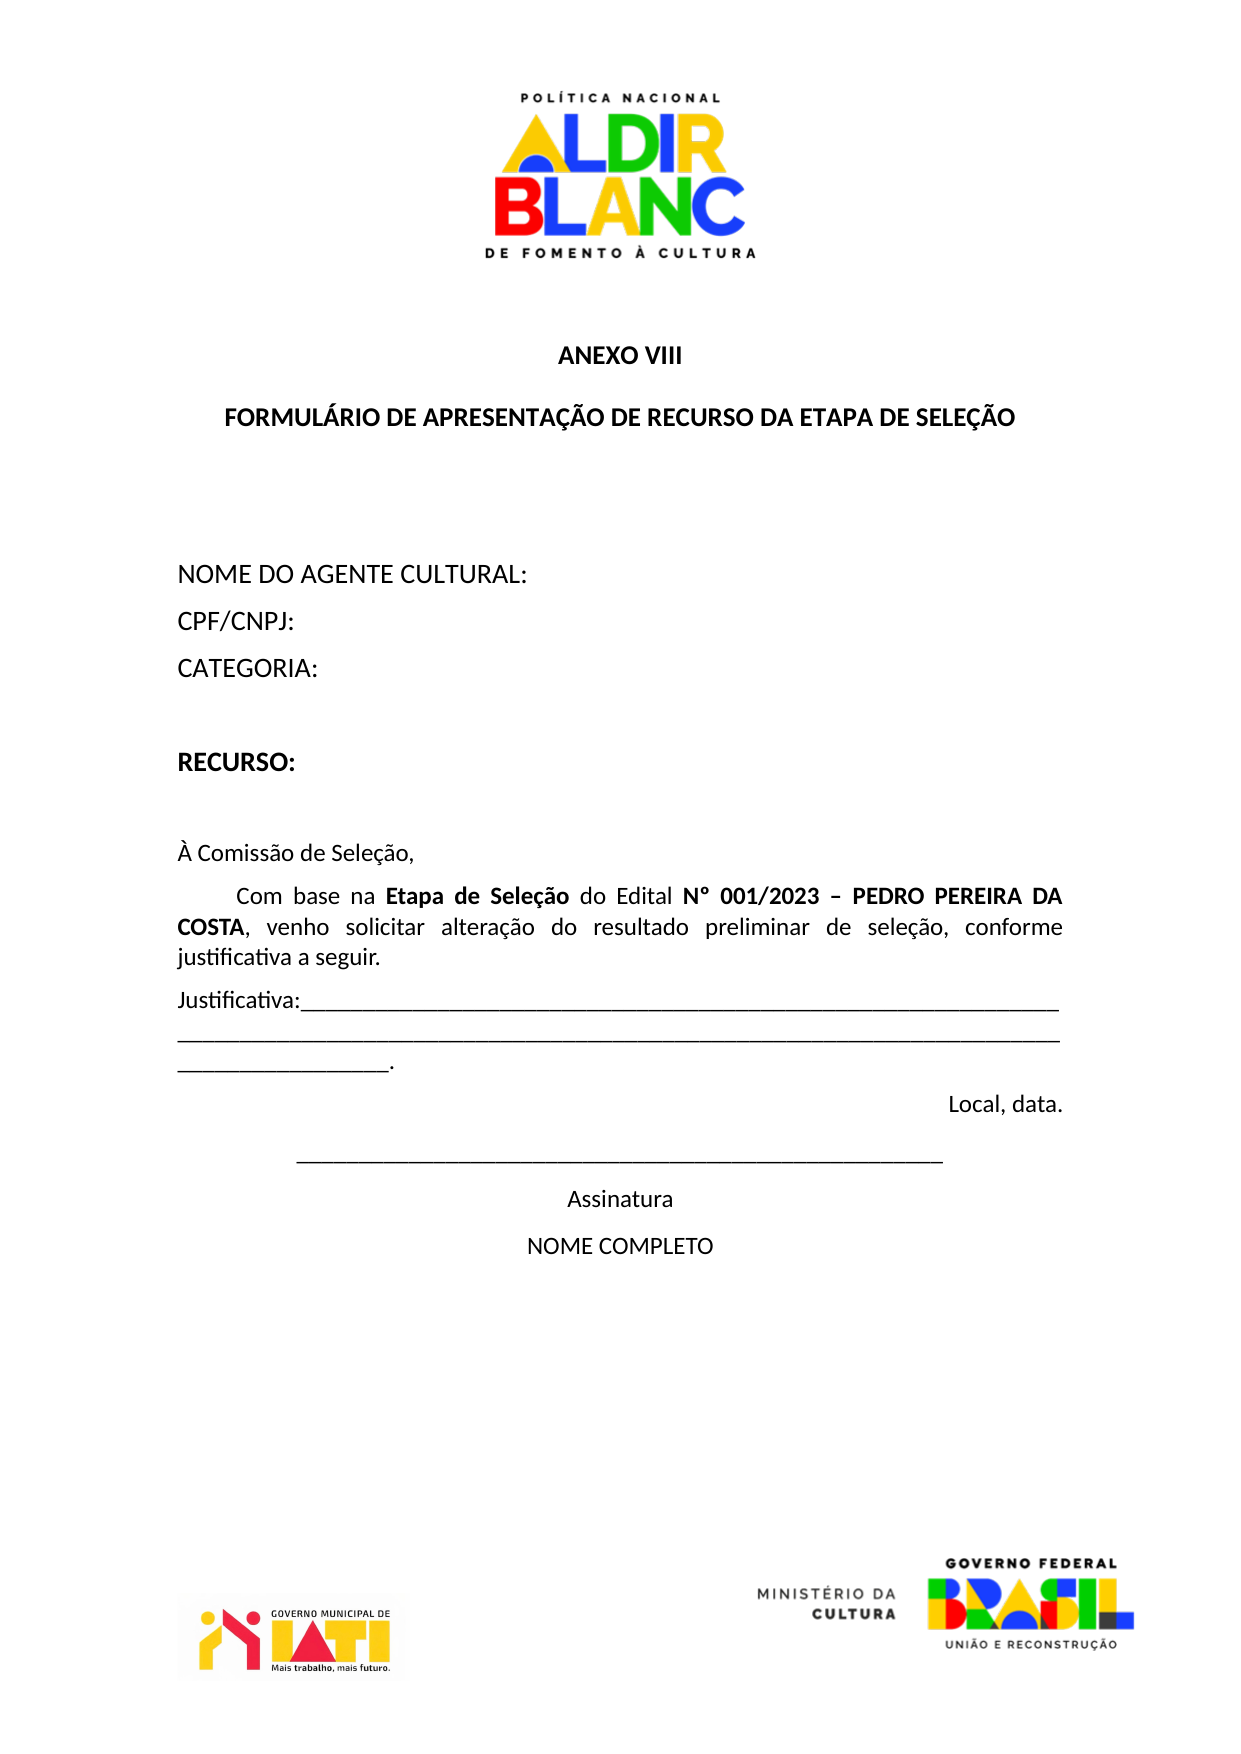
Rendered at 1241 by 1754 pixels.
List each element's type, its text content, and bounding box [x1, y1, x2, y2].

text ____________________________________________________ [177, 1136, 1063, 1166]
text NOME COMPLETO [177, 1230, 1063, 1261]
text NOME DO AGENTE CULTURAL: [177, 556, 1051, 590]
text CATEGORIA: [177, 650, 1051, 684]
text Local, data. [177, 1088, 1063, 1119]
text CPF/CNPJ: [177, 603, 1051, 637]
text Assinatura [177, 1183, 1063, 1213]
text ANEXO viii [177, 338, 1063, 371]
text RECURSO: [177, 743, 1051, 778]
text Com base na Etapa de Seleção do Edital Nº 001/2023 – PEDRO PEREIRA DA COSTA, venho solicitar alteração do resultado preliminar de seleção, conforme justificativa a seguir. [177, 880, 1063, 972]
text À Comissão de Seleção, [177, 837, 1063, 868]
text Justificativa:_____________________________________________________________________________________________________________________________________________________. [177, 984, 1063, 1076]
picture [177, 1593, 410, 1681]
picture [712, 1546, 1180, 1658]
picture [479, 73, 762, 276]
text formulário de apresentação de recurso DA ETAPA DE SELEÇÃO [177, 400, 1063, 433]
